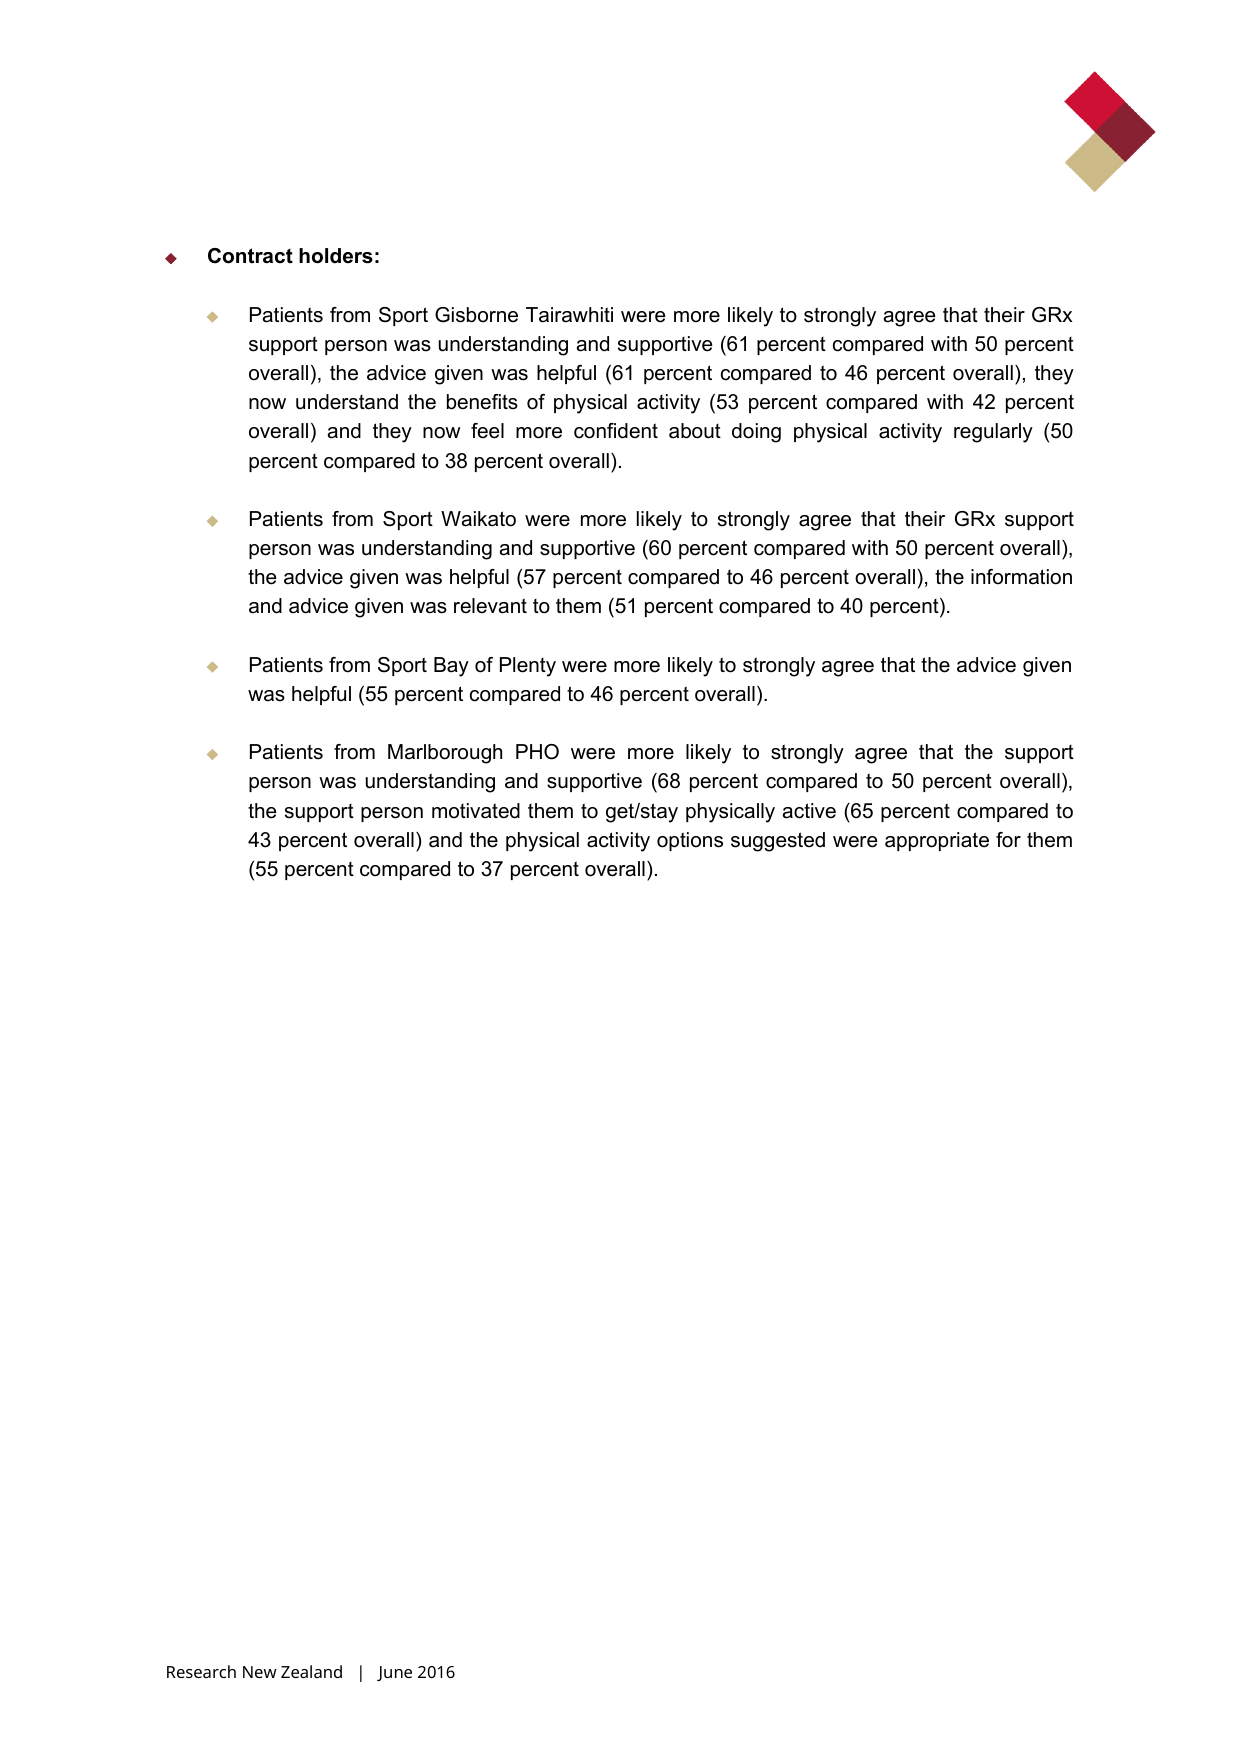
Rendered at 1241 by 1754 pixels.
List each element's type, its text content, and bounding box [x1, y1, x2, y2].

picture [1058, 70, 1160, 195]
list Patients from Marlborough PHO were more likely to strongly agree that the support person was understanding and supportive (68 percent compared to 50 percent overall), the support person motivated them to get/stay physically active (65 percent compared to 43 percent overall) and the physical activity options suggested were appropriate for them (55 percent compared to 37 percent overall). [207, 735, 1075, 881]
list Patients from Sport Waikato were more likely to strongly agree that their GRx support person was understanding and supportive (60 percent compared with 50 percent overall), the advice given was helpful (57 percent compared to 46 percent overall), the information and advice given was relevant to them (51 percent compared to 40 percent). [207, 502, 1075, 618]
list Patients from Sport Bay of Plenty were more likely to strongly agree that the advice given was helpful (55 percent compared to 46 percent overall). [207, 647, 1075, 706]
list Patients from Sport Gisborne Tairawhiti were more likely to strongly agree that their GRx support person was understanding and supportive (61 percent compared with 50 percent overall), the advice given was helpful (61 percent compared to 46 percent overall), they now understand the benefits of physical activity (53 percent compared with 42 percent overall) and they now feel more confident about doing physical activity regularly (50 percent compared to 38 percent overall). [207, 297, 1075, 472]
list Contract holders: [165, 239, 1075, 268]
